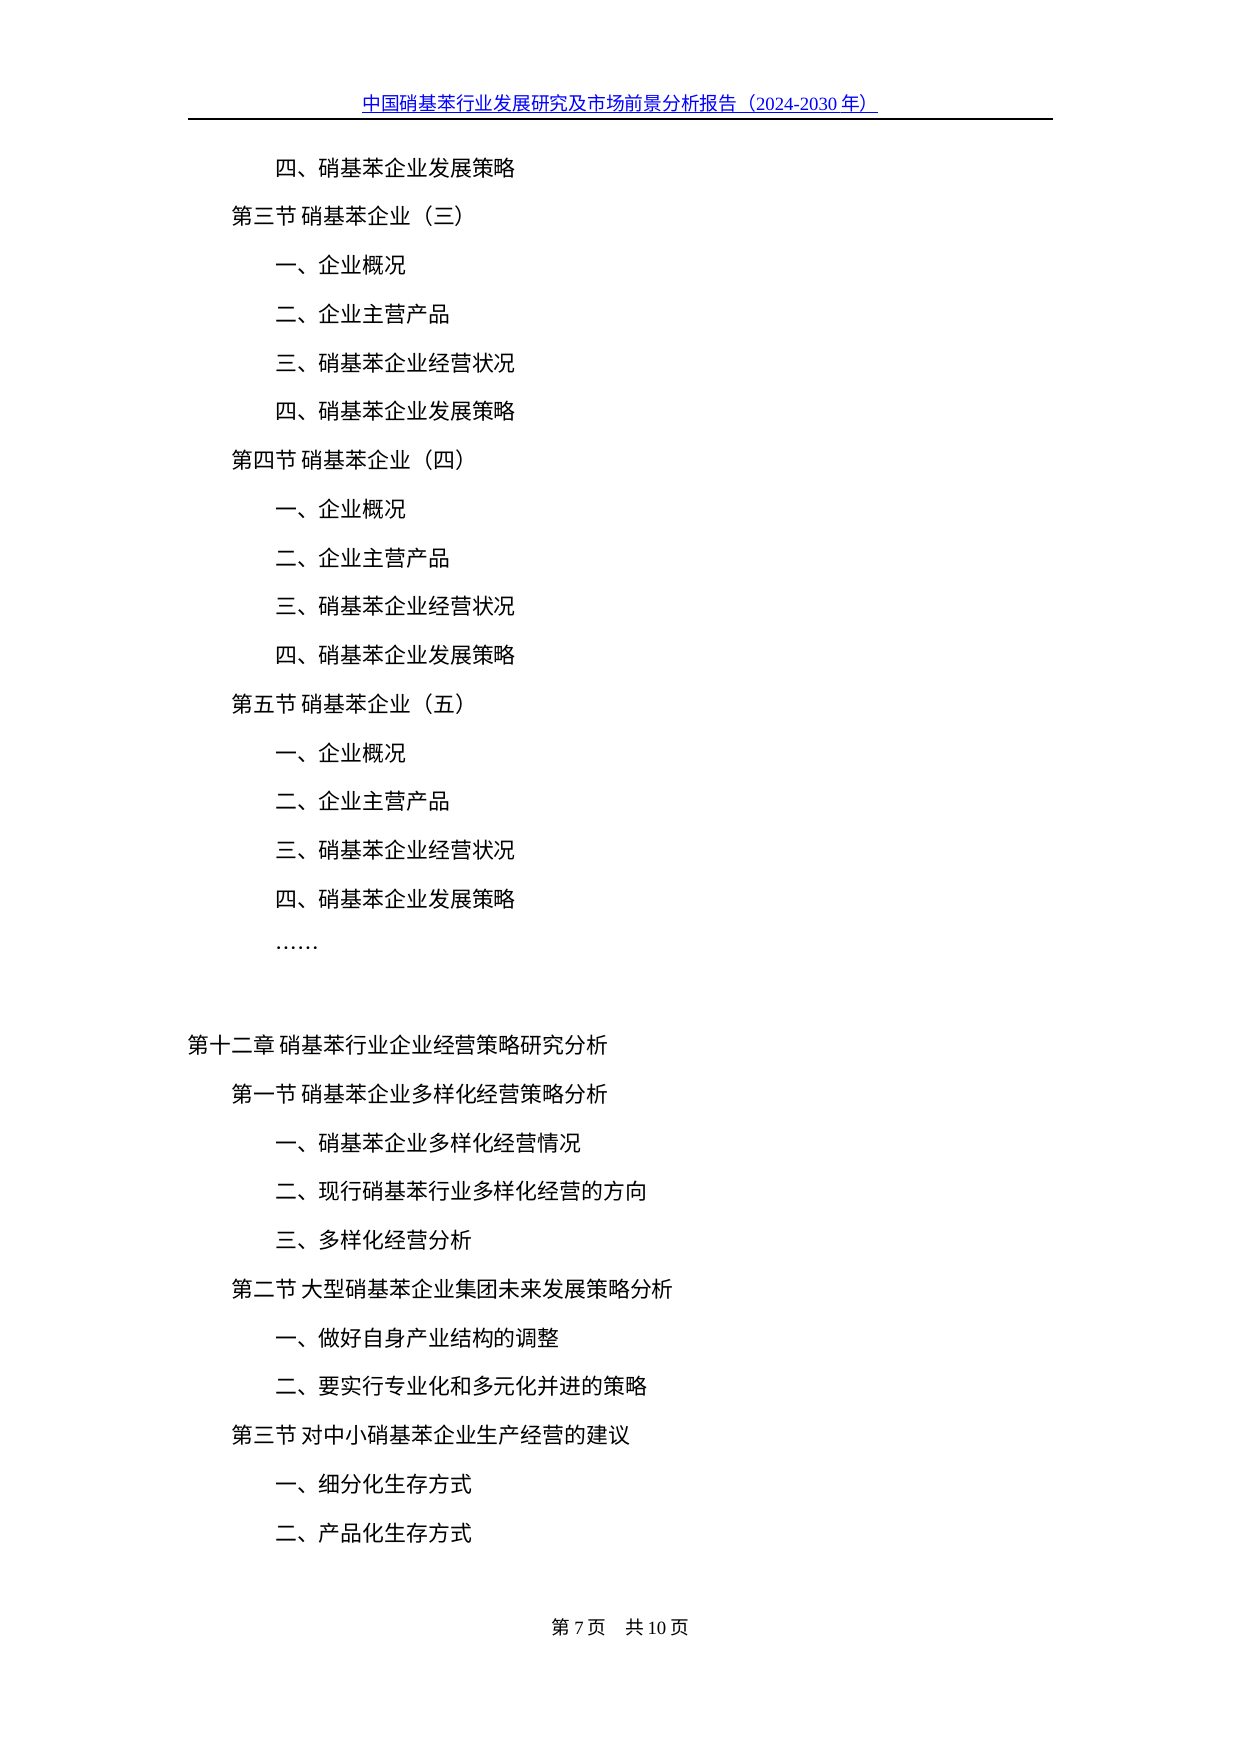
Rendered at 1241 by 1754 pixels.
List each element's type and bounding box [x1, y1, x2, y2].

text [187, 150, 1053, 1548]
